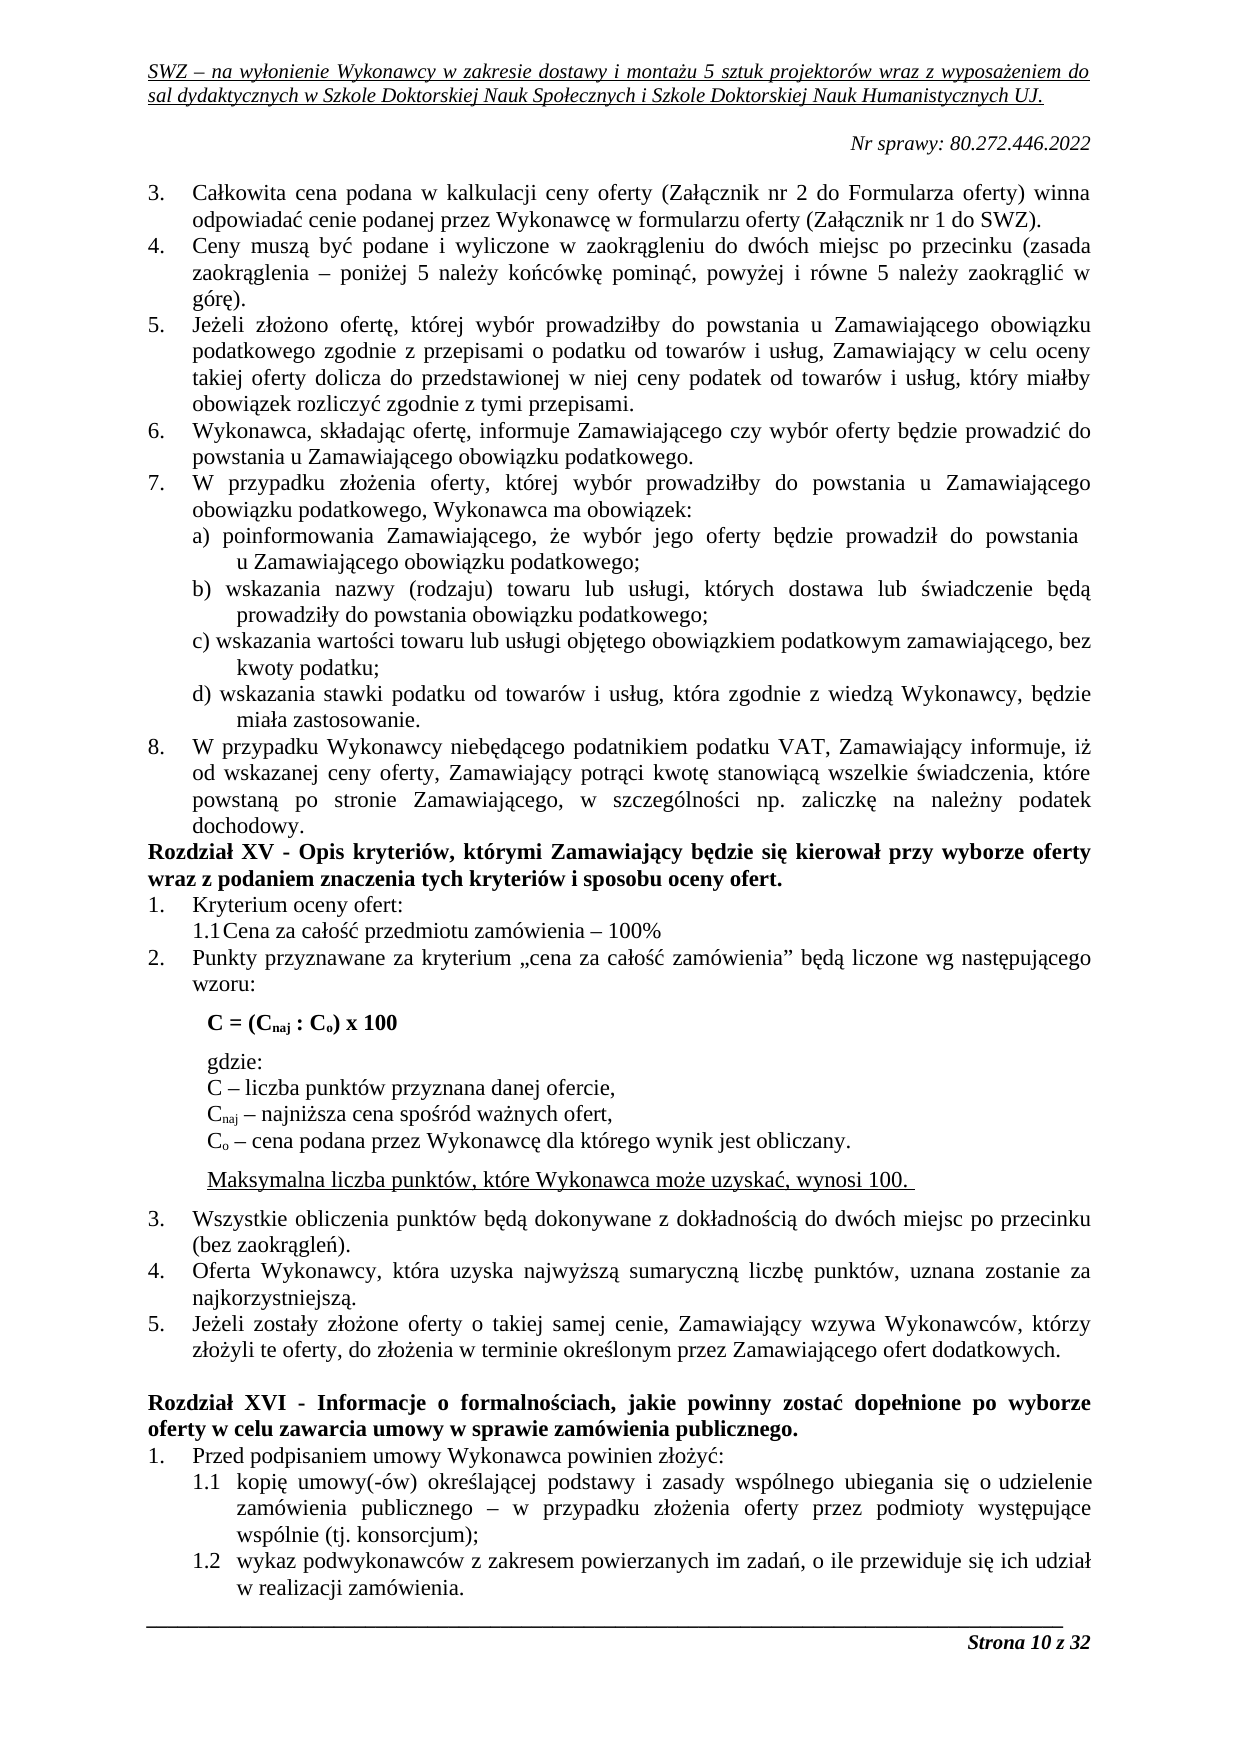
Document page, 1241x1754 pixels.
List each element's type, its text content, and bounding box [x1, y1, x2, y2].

list Kryterium oceny ofert: [148, 891, 1092, 917]
list W przypadku Wykonawcy niebędącego podatnikiem podatku VAT, Zamawiający informuje, iż od wskazanej ceny oferty, Zamawiający potrąci kwotę stanowiącą wszelkie świadczenia, które powstaną po stronie Zamawiającego, w szczególności np. zaliczkę na należny podatek dochodowy. [148, 733, 1092, 838]
text C – liczba punktów przyznana danej ofercie, [207, 1074, 1092, 1101]
text d) wskazania stawki podatku od towarów i usług, która zgodnie z wiedzą Wykonawcy, będzie miała zastosowanie. [192, 680, 1092, 733]
text b) wskazania nazwy (rodzaju) towaru lub usługi, których dostawa lub świadczenie będą prowadziły do powstania obowiązku podatkowego; [192, 575, 1092, 627]
list Wszystkie obliczenia punktów będą dokonywane z dokładnością do dwóch miejsc po przecinku (bez zaokrągleń). [148, 1204, 1092, 1257]
list Jeżeli zostały złożone oferty o takiej samej cenie, Zamawiający wzywa Wykonawców, którzy złożyli te oferty, do złożenia w terminie określonym przez Zamawiającego ofert dodatkowych. [148, 1310, 1092, 1363]
list Cena za całość przedmiotu zamówienia – 100% [192, 917, 1092, 944]
text c) wskazania wartości towaru lub usługi objętego obowiązkiem podatkowym zamawiającego, bez kwoty podatku; [192, 627, 1092, 680]
text Rozdział XV - Opis kryteriów, którymi Zamawiający będzie się kierował przy wyborze oferty wraz z podaniem znaczenia tych kryteriów i sposobu oceny ofert. [148, 838, 1092, 891]
text Rozdział XVI - Informacje o formalnościach, jakie powinny zostać dopełnione po wyborze oferty w celu zawarcia umowy w sprawie zamówienia publicznego. [148, 1389, 1092, 1442]
list W przypadku złożenia oferty, której wybór prowadziłby do powstania u Zamawiającego obowiązku podatkowego, Wykonawca ma obowiązek: [148, 469, 1092, 522]
text Cnaj – najniższa cena spośród ważnych ofert, [207, 1101, 1092, 1127]
text gdzie: [207, 1048, 1092, 1074]
list Oferta Wykonawcy, która uzyska najwyższą sumaryczną liczbę punktów, uznana zostanie za najkorzystniejszą. [148, 1257, 1092, 1310]
text Co – cena podana przez Wykonawcę dla którego wynik jest obliczany. [207, 1127, 1092, 1153]
list Ceny muszą być podane i wyliczone w zaokrągleniu do dwóch miejsc po przecinku (zasada zaokrąglenia – poniżej 5 należy końcówkę pominąć, powyżej i równe 5 należy zaokrąglić w górę). [148, 232, 1092, 311]
list Wykonawca, składając ofertę, informuje Zamawiającego czy wybór oferty będzie prowadzić do powstania u Zamawiającego obowiązku podatkowego. [148, 417, 1092, 469]
text Maksymalna liczba punktów, które Wykonawca może uzyskać, wynosi 100. [207, 1166, 1092, 1192]
text C = (Cnaj : Co) x 100 [207, 1009, 1092, 1035]
list Całkowita cena podana w kalkulacji ceny oferty (Załącznik nr 2 do Formularza oferty) winna odpowiadać cenie podanej przez Wykonawcę w formularzu oferty (Załącznik nr 1 do SWZ). [148, 179, 1092, 232]
text a) poinformowania Zamawiającego, że wybór jego oferty będzie prowadził do powstania u Zamawiającego obowiązku podatkowego; [192, 522, 1092, 575]
list Jeżeli złożono ofertę, której wybór prowadziłby do powstania u Zamawiającego obowiązku podatkowego zgodnie z przepisami o podatku od towarów i usług, Zamawiający w celu oceny takiej oferty dolicza do przedstawionej w niej ceny podatek od towarów i usług, który miałby obowiązek rozliczyć zgodnie z tymi przepisami. [148, 311, 1092, 417]
list wykaz podwykonawców z zakresem powierzanych im zadań, o ile przewiduje się ich udział w realizacji zamówienia. [192, 1547, 1092, 1600]
list Przed podpisaniem umowy Wykonawca powinien złożyć: [148, 1442, 1092, 1468]
list kopię umowy(-ów) określającej podstawy i zasady wspólnego ubiegania się o udzielenie zamówienia publicznego – w przypadku złożenia oferty przez podmioty występujące wspólnie (tj. konsorcjum); [192, 1468, 1092, 1547]
list Punkty przyznawane za kryterium „cena za całość zamówienia” będą liczone wg następującego wzoru: [148, 944, 1092, 996]
